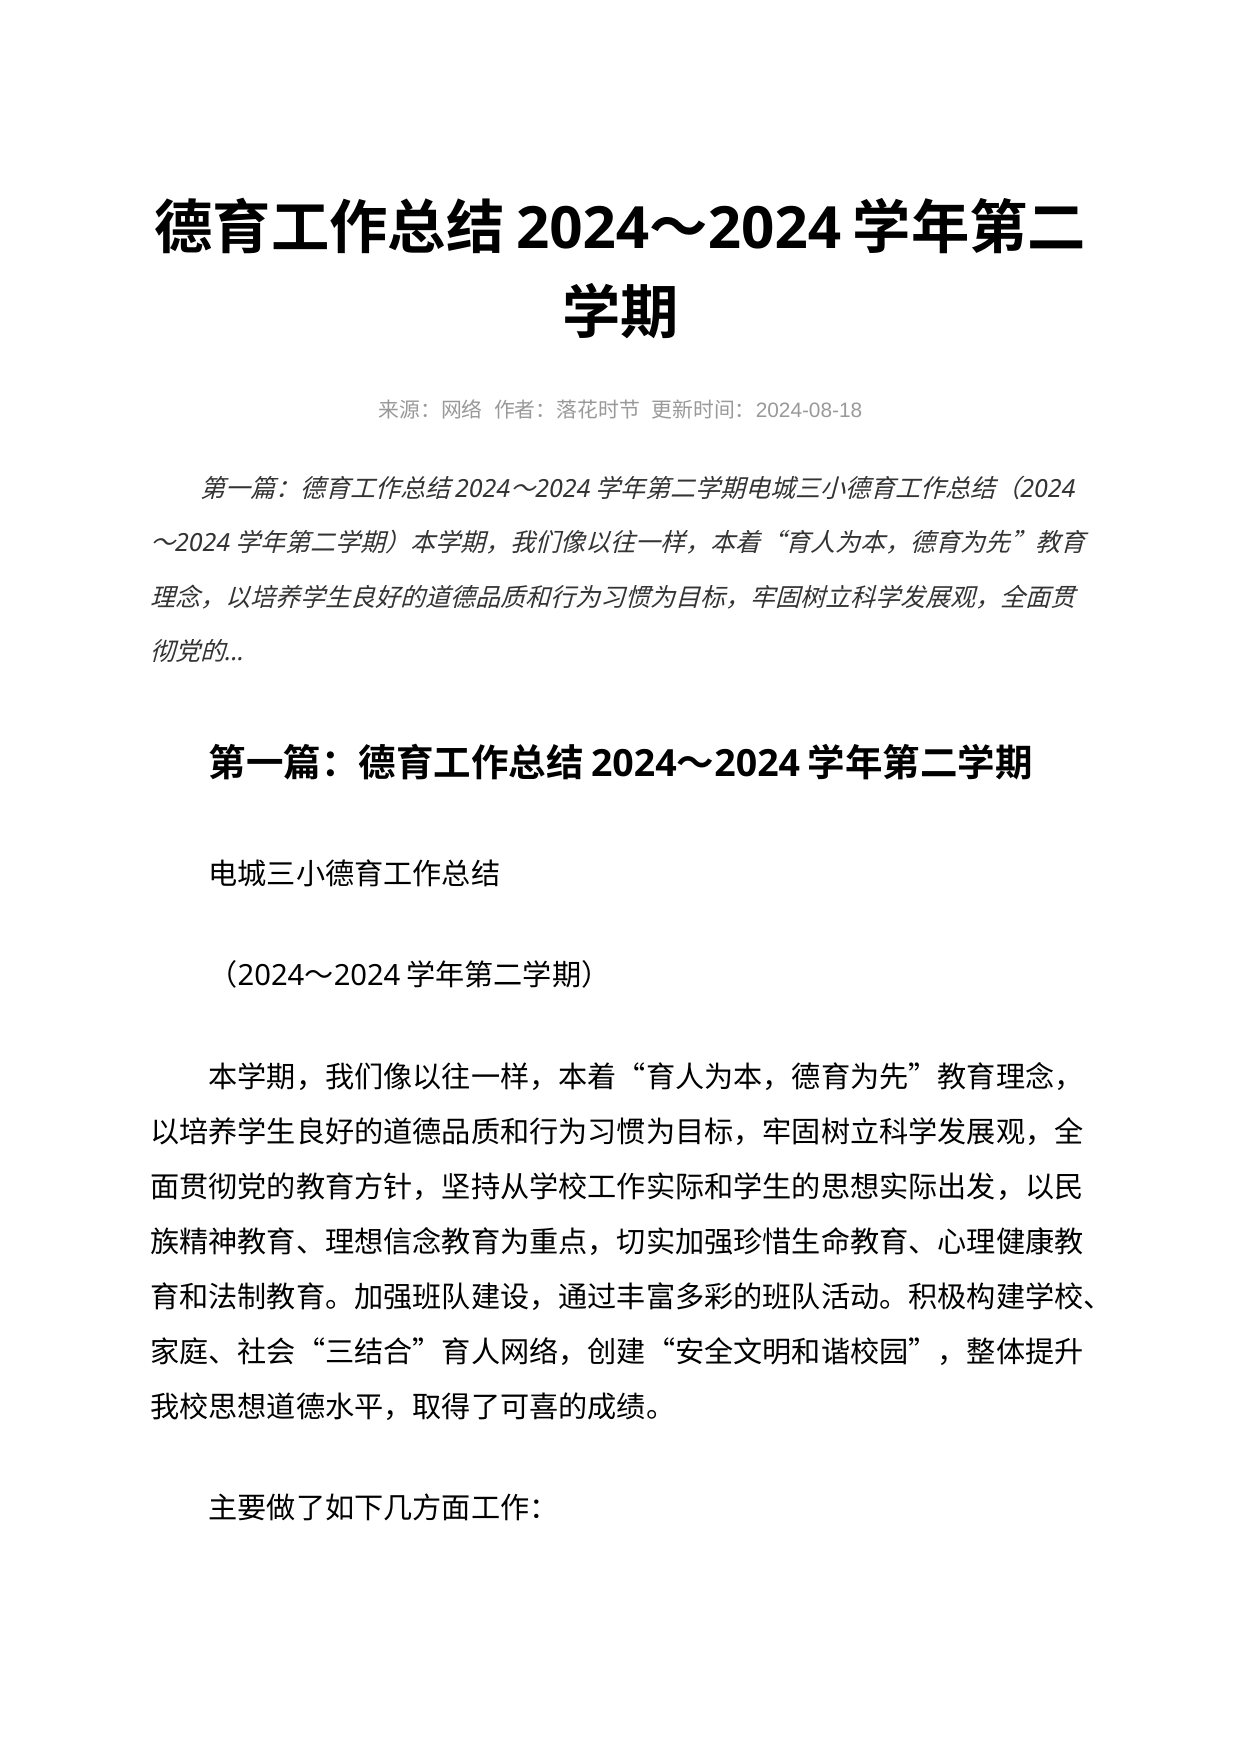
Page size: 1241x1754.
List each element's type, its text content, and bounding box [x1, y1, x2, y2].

text 来源：网络 作者：落花时节 更新时间：2024-08-18 [150, 397, 1090, 421]
text 第一篇：德育工作总结2024～2024学年第二学期 [150, 733, 1090, 787]
text （2024～2024学年第二学期） [150, 952, 1090, 994]
text 主要做了如下几方面工作： [150, 1485, 1090, 1527]
text 第一篇：德育工作总结2024～2024学年第二学期电城三小德育工作总结（2024～2024学年第二学期）本学期，我们像以往一样，本着“育人为本，德育为先”教育理念，以培养学生良好的道德品质和行为习惯为目标，牢固树立科学发展观，全面贯彻党的... [150, 468, 1090, 668]
text 本学期，我们像以往一样，本着“育人为本，德育为先”教育理念，以培养学生良好的道德品质和行为习惯为目标，牢固树立科学发展观，全面贯彻党的教育方针，坚持从学校工作实际和学生的思想实际出发，以民族精神教育、理想信念教育为重点，切实加强珍惜生命教育、心理健康教育和法制教育。加强班队建设，通过丰富多彩的班队活动。积极构建学校、家庭、社会“三结合”育人网络，创建“安全文明和谐校园”，整体提升我校思想道德水平，取得了可喜的成绩。 [150, 1054, 1090, 1426]
subtitle 德育工作总结2024～2024学年第二学期 [150, 181, 1090, 351]
text 电城三小德育工作总结 [150, 850, 1090, 892]
